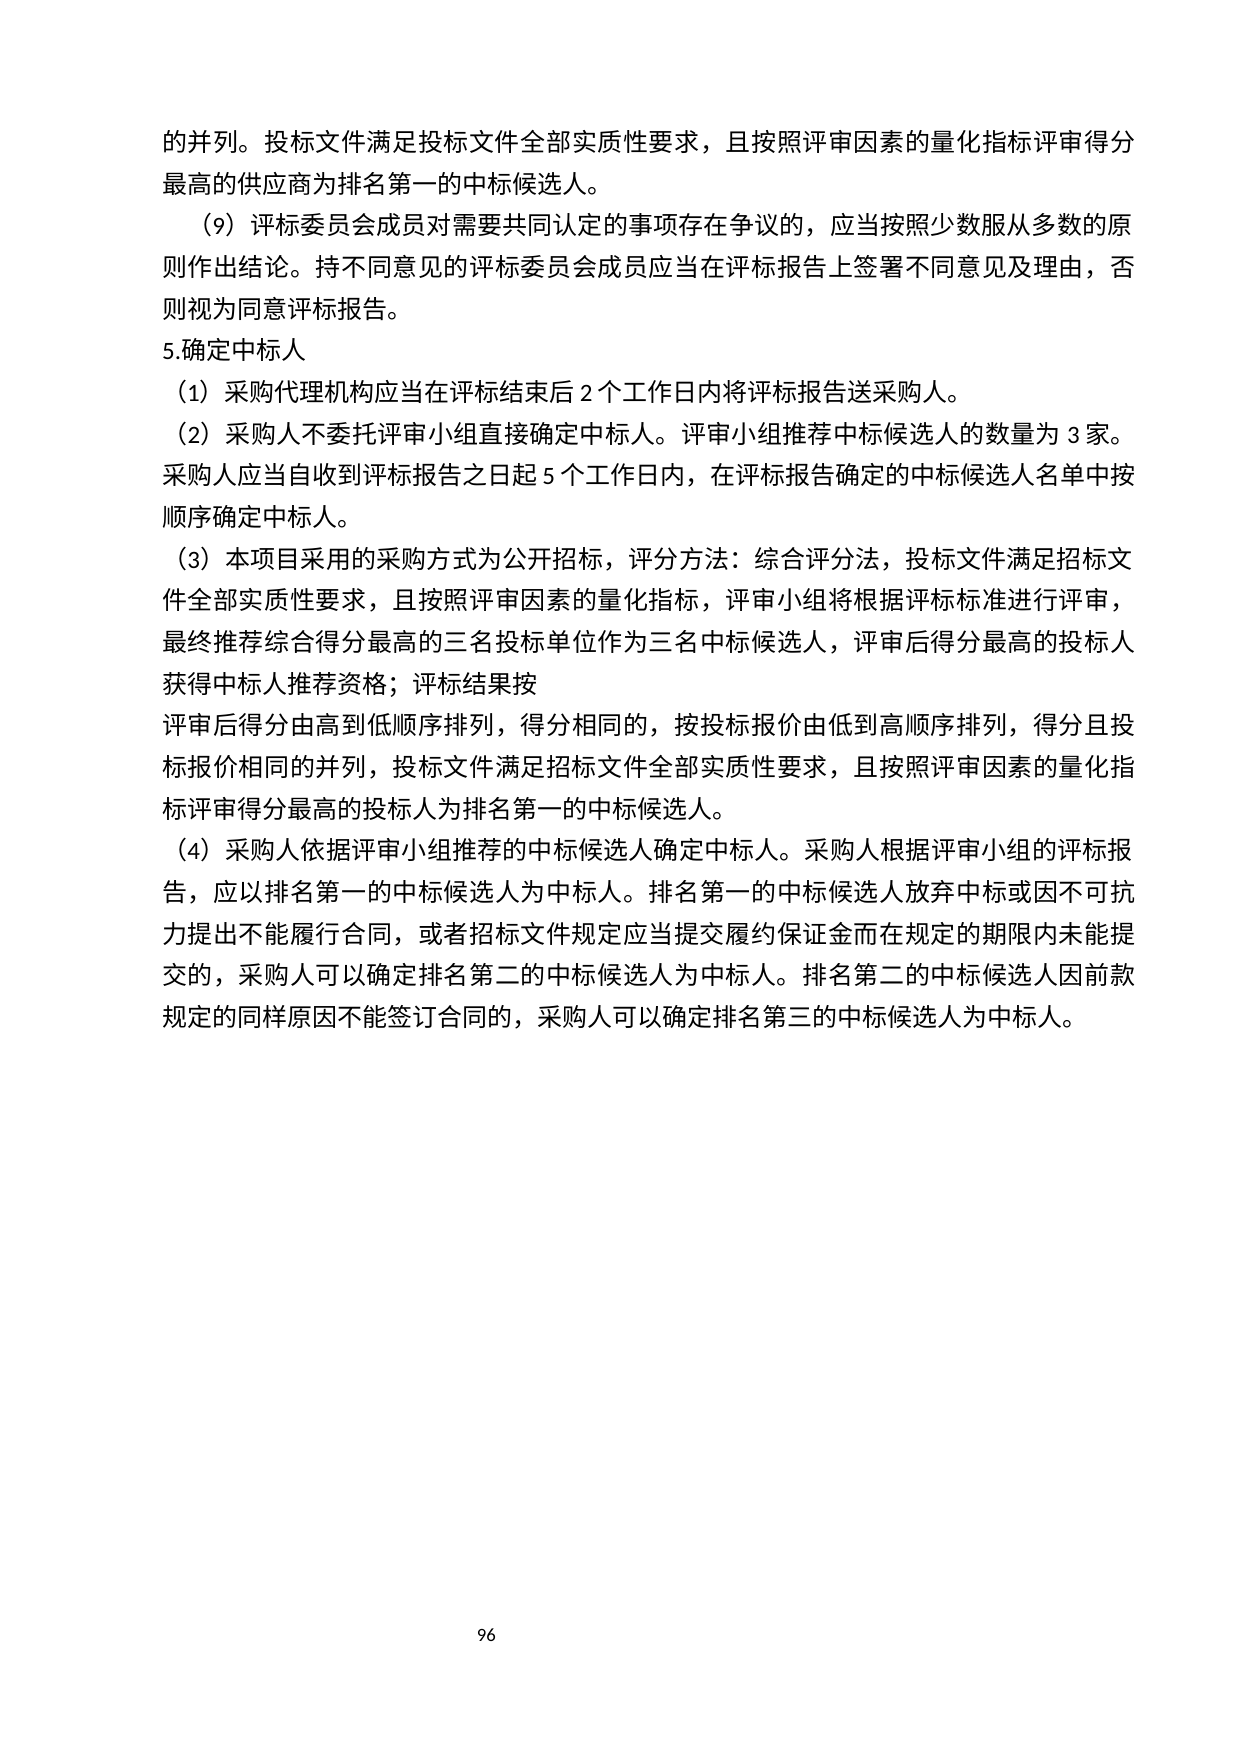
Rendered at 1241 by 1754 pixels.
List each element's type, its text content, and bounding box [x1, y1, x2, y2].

text 评审后得分由高到低顺序排列，得分相同的，按投标报价由低到高顺序排列，得分且投标报价相同的并列，投标文件满足招标文件全部实质性要求，且按照评审因素的量化指标评审得分最高的投标人为排名第一的中标候选人。 [162, 701, 1135, 826]
text （2）采购人不委托评审小组直接确定中标人。评审小组推荐中标候选人的数量为3家。采购人应当自收到评标报告之日起5个工作日内，在评标报告确定的中标候选人名单中按顺序确定中标人。 [162, 410, 1135, 535]
text （9）评标委员会成员对需要共同认定的事项存在争议的，应当按照少数服从多数的原则作出结论。持不同意见的评标委员会成员应当在评标报告上签署不同意见及理由，否则视为同意评标报告。 [162, 201, 1135, 326]
text （3）本项目采用的采购方式为公开招标，评分方法：综合评分法，投标文件满足招标文件全部实质性要求，且按照评审因素的量化指标，评审小组将根据评标标准进行评审，最终推荐综合得分最高的三名投标单位作为三名中标候选人，评审后得分最高的投标人获得中标人推荐资格；评标结果按 [162, 535, 1135, 701]
text （1）采购代理机构应当在评标结束后2个工作日内将评标报告送采购人。 [162, 368, 1135, 410]
text （4）采购人依据评审小组推荐的中标候选人确定中标人。采购人根据评审小组的评标报告，应以排名第一的中标候选人为中标人。排名第一的中标候选人放弃中标或因不可抗力提出不能履行合同，或者招标文件规定应当提交履约保证金而在规定的期限内未能提交的，采购人可以确定排名第二的中标候选人为中标人。排名第二的中标候选人因前款规定的同样原因不能签订合同的，采购人可以确定排名第三的中标候选人为中标人。 [162, 826, 1135, 1035]
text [162, 118, 1135, 201]
text 5.确定中标人 [162, 326, 1135, 368]
